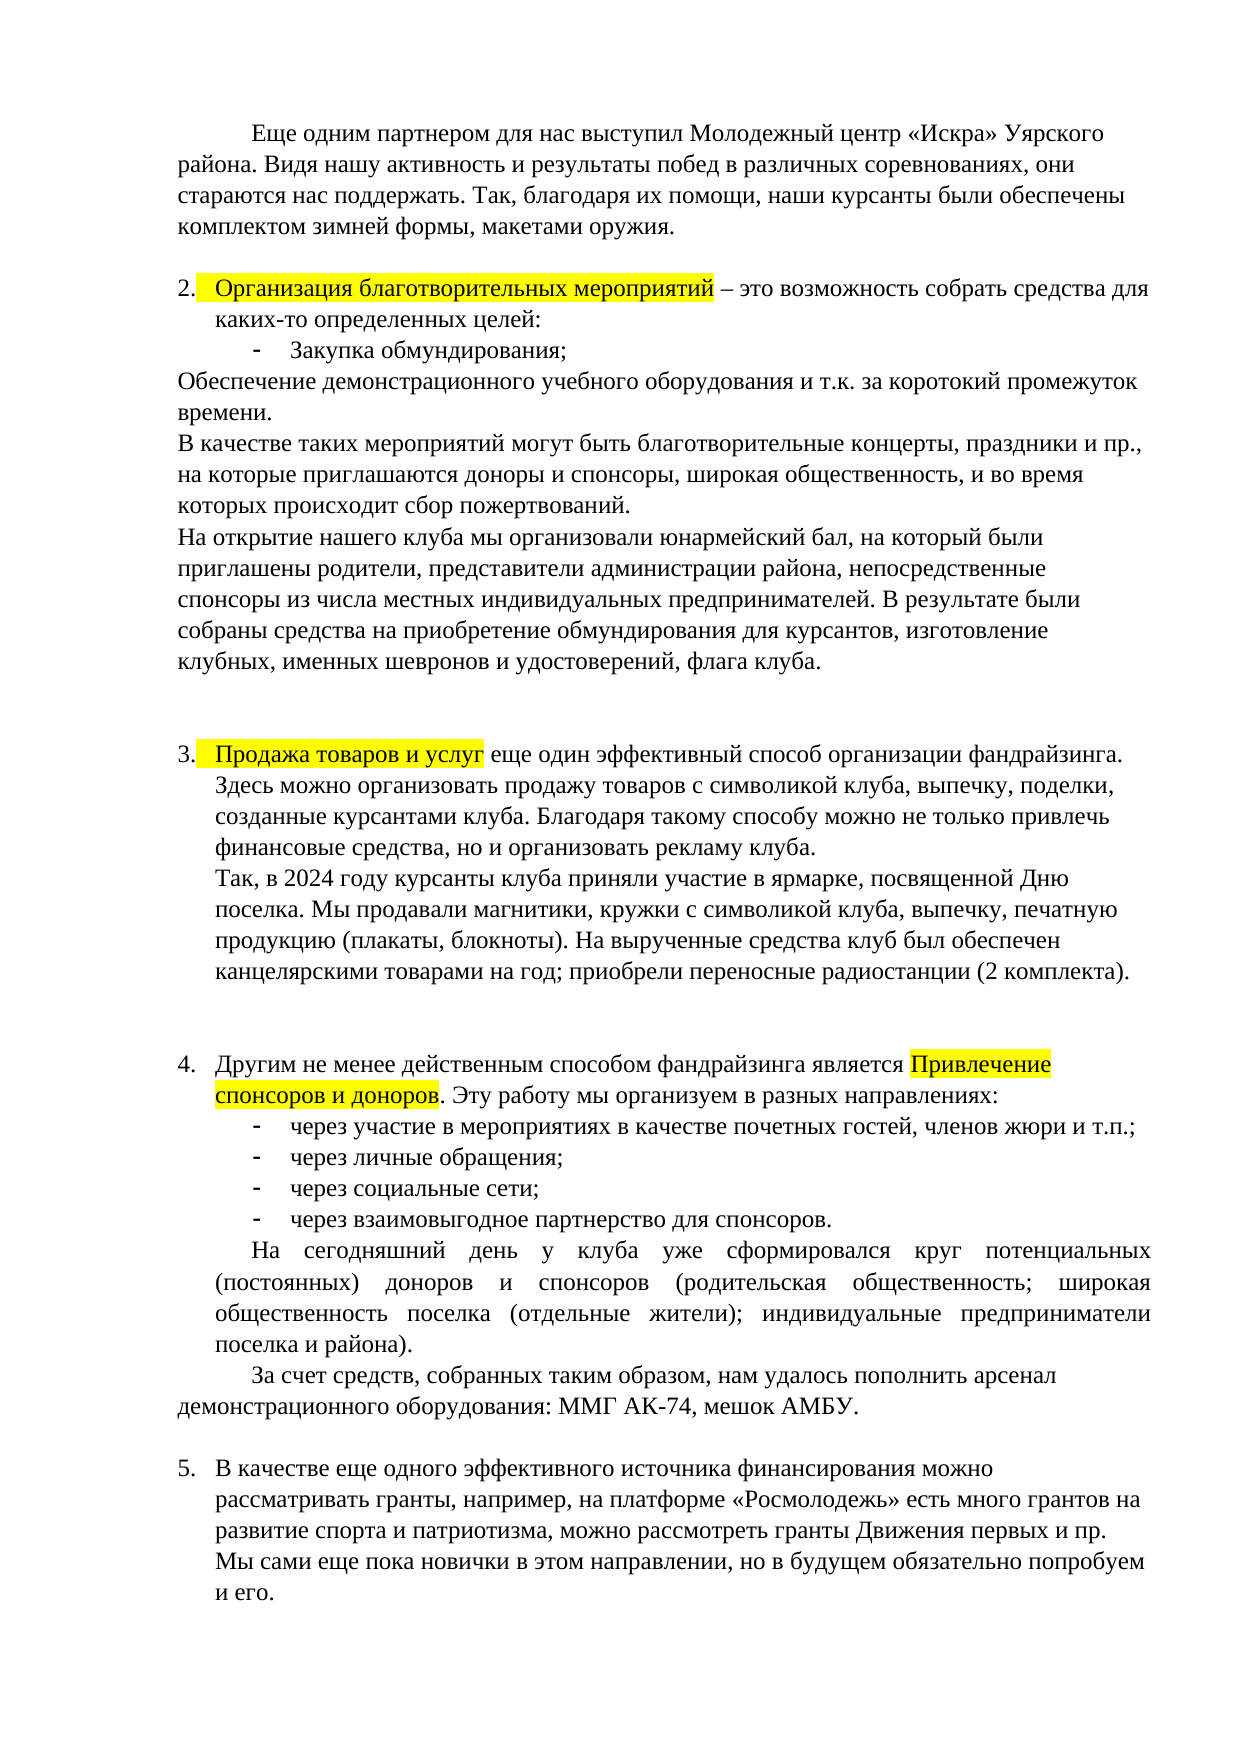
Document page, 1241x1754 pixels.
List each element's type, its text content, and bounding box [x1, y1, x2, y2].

text Обеспечение демонстрационного учебного оборудования и т.к. за коротокий промежуток времени. [177, 366, 1152, 426]
list Закупка обмундирования; [252, 335, 1152, 364]
text На открытие нашего клуба мы организовали юнармейский бал, на который были приглашены родители, представители администрации района, непосредственные спонсоры из числа местных индивидуальных предпринимателей. В результате были собраны средства на приобретение обмундирования для курсантов, изготовление клубных, именных шевронов и удостоверений, флага клуба. [177, 522, 1152, 674]
list через взаимовыгодное партнерство для спонсоров. [252, 1204, 1152, 1233]
list Продажа товаров и услуг еще один эффективный способ организации фандрайзинга. Здесь можно организовать продажу товаров с символикой клуба, выпечку, поделки, созданные курсантами клуба. Благодаря такому способу можно не только привлечь финансовые средства, но и организовать рекламу клуба. [177, 739, 1152, 861]
list через личные обращения; [252, 1142, 1152, 1171]
list через участие в мероприятиях в качестве почетных гостей, членов жюри и т.п.; [252, 1111, 1152, 1140]
text Еще одним партнером для нас выступил Молодежный центр «Искра» Уярского района. Видя нашу активность и результаты побед в различных соревнованиях, они стараются нас поддержать. Так, благодаря их помощи, наши курсанты были обеспечены комплектом зимней формы, макетами оружия. [177, 118, 1152, 240]
list Организация благотворительных мероприятий – это возможность собрать средства для каких-то определенных целей: [177, 273, 1152, 333]
list через социальные сети; [252, 1173, 1152, 1202]
list Так, в 2024 году курсанты клуба приняли участие в ярмарке, посвященной Дню поселка. Мы продавали магнитики, кружки с символикой клуба, выпечку, печатную продукцию (плакаты, блокноты). На вырученные средства клуб был обеспечен канцелярскими товарами на год; приобрели переносные радиостанции (2 комплекта). [215, 863, 1152, 985]
list Другим не менее действенным способом фандрайзинга является Привлечение спонсоров и доноров. Эту работу мы организуем в разных направлениях: [177, 1049, 1152, 1109]
text В качестве таких мероприятий могут быть благотворительные концерты, праздники и пр., на которые приглашаются доноры и спонсоры, широкая общественность, и во время которых происходит сбор пожертвований. [177, 428, 1152, 519]
list В качестве еще одного эффективного источника финансирования можно рассматривать гранты, например, на платформе «Росмолодежь» есть много грантов на развитие спорта и патриотизма, можно рассмотреть гранты Движения первых и пр. Мы сами еще пока новички в этом направлении, но в будущем обязательно попробуем и его. [177, 1453, 1152, 1606]
text За счет средств, собранных таким образом, нам удалось пополнить арсенал демонстрационного оборудования: ММГ АК-74, мешок АМБУ. [177, 1360, 1152, 1419]
list На сегодняшний день у клуба уже сформировался круг потенциальных (постоянных) доноров и спонсоров (родительская общественность; широкая общественность поселка (отдельные жители); индивидуальные предприниматели поселка и района). [215, 1236, 1152, 1357]
